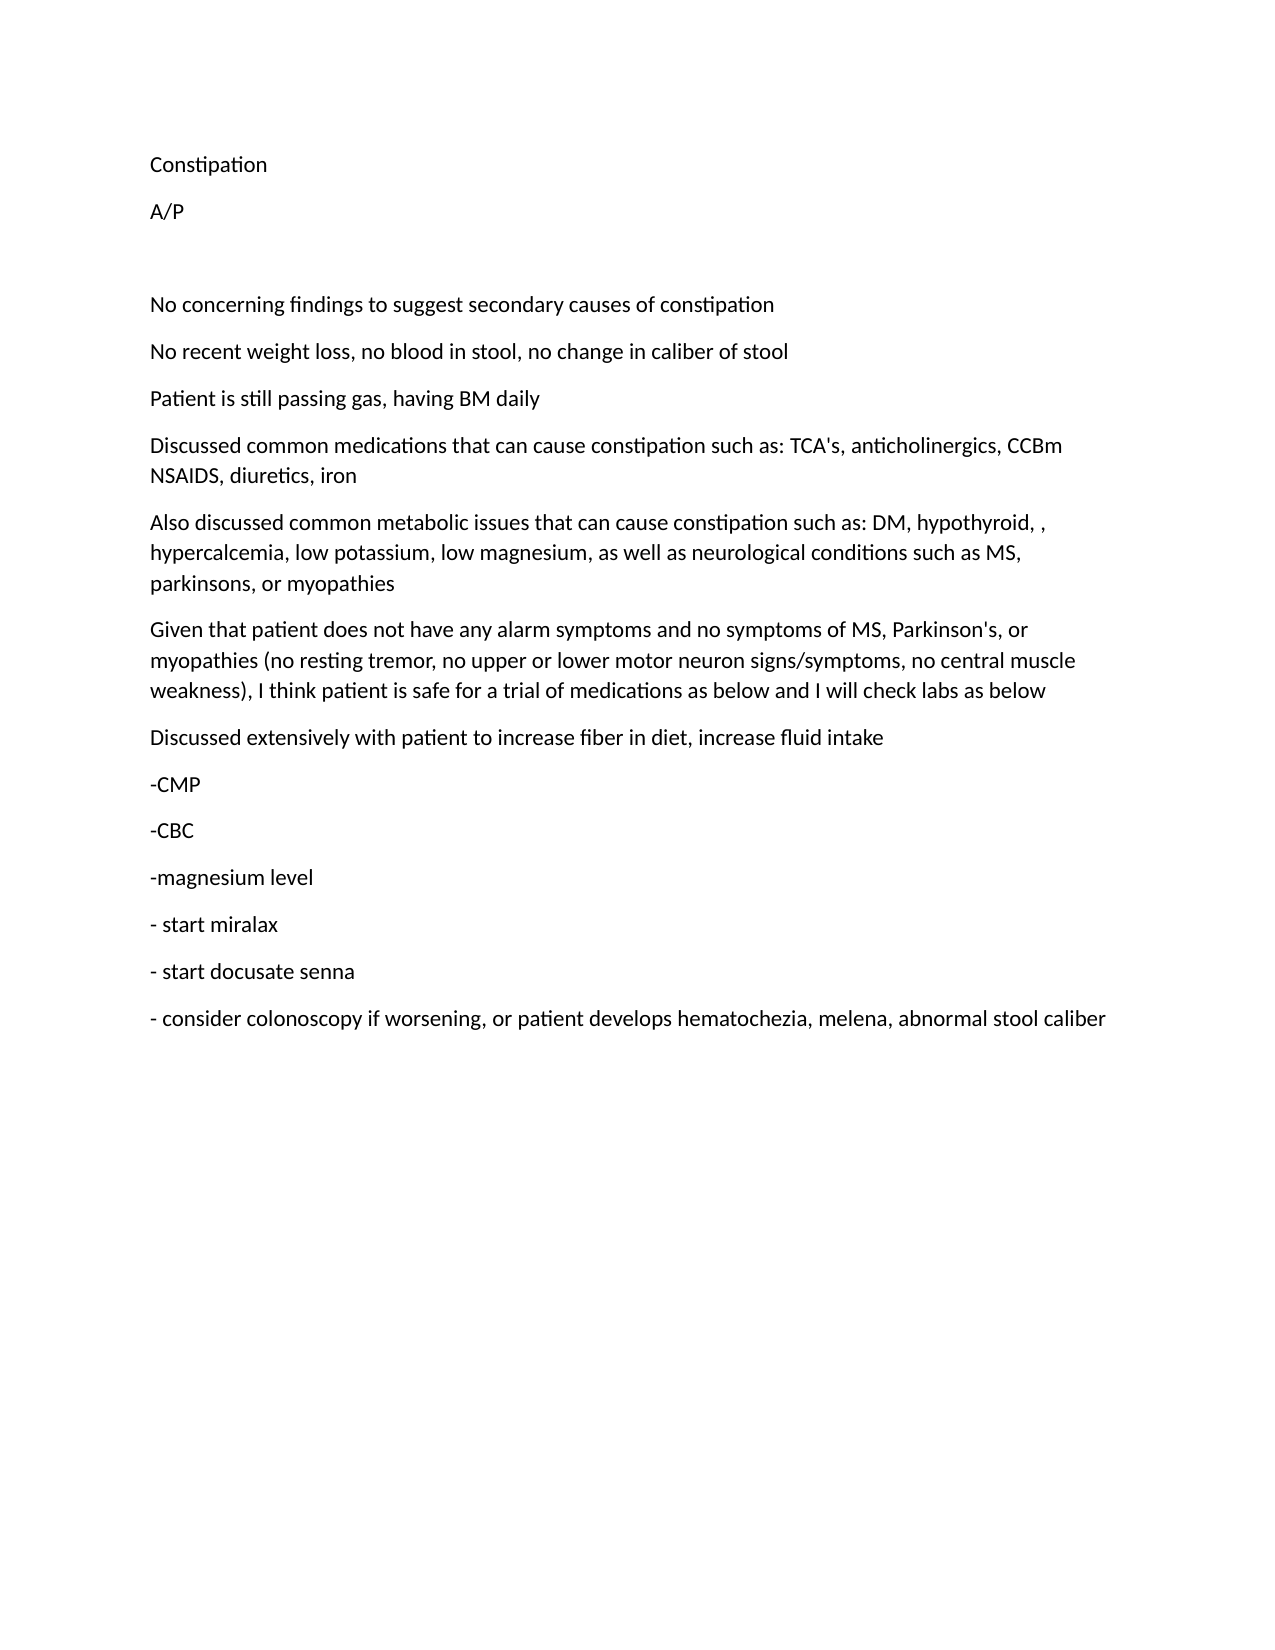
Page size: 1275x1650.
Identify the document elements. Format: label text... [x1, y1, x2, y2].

text No concerning findings to suggest secondary causes of constipation [150, 291, 1125, 319]
text -CMP [150, 770, 1125, 798]
text Given that patient does not have any alarm symptoms and no symptoms of MS, Parkinson's, or myopathies (no resting tremor, no upper or lower motor neuron signs/symptoms, no central muscle weakness), I think patient is safe for a trial of medications as below and I will check labs as below [150, 616, 1125, 704]
text Constipation [150, 150, 1125, 178]
text Discussed common medications that can cause constipation such as: TCA's, anticholinergics, CCBm NSAIDS, diuretics, iron [150, 431, 1125, 489]
text Discussed extensively with patient to increase fiber in diet, increase fluid intake [150, 723, 1125, 751]
text Patient is still passing gas, having BM daily [150, 384, 1125, 412]
text No recent weight loss, no blood in stool, no change in caliber of stool [150, 337, 1125, 366]
text -CBC [150, 817, 1125, 845]
text - start docusate senna [150, 957, 1125, 985]
text - consider colonoscopy if worsening, or patient develops hematochezia, melena, abnormal stool caliber [150, 1004, 1125, 1032]
text A/P [150, 197, 1125, 225]
text Also discussed common metabolic issues that can cause constipation such as: DM, hypothyroid, , hypercalcemia, low potassium, low magnesium, as well as neurological conditions such as MS, parkinsons, or myopathies [150, 508, 1125, 597]
text -magnesium level [150, 863, 1125, 892]
text - start miralax [150, 910, 1125, 938]
